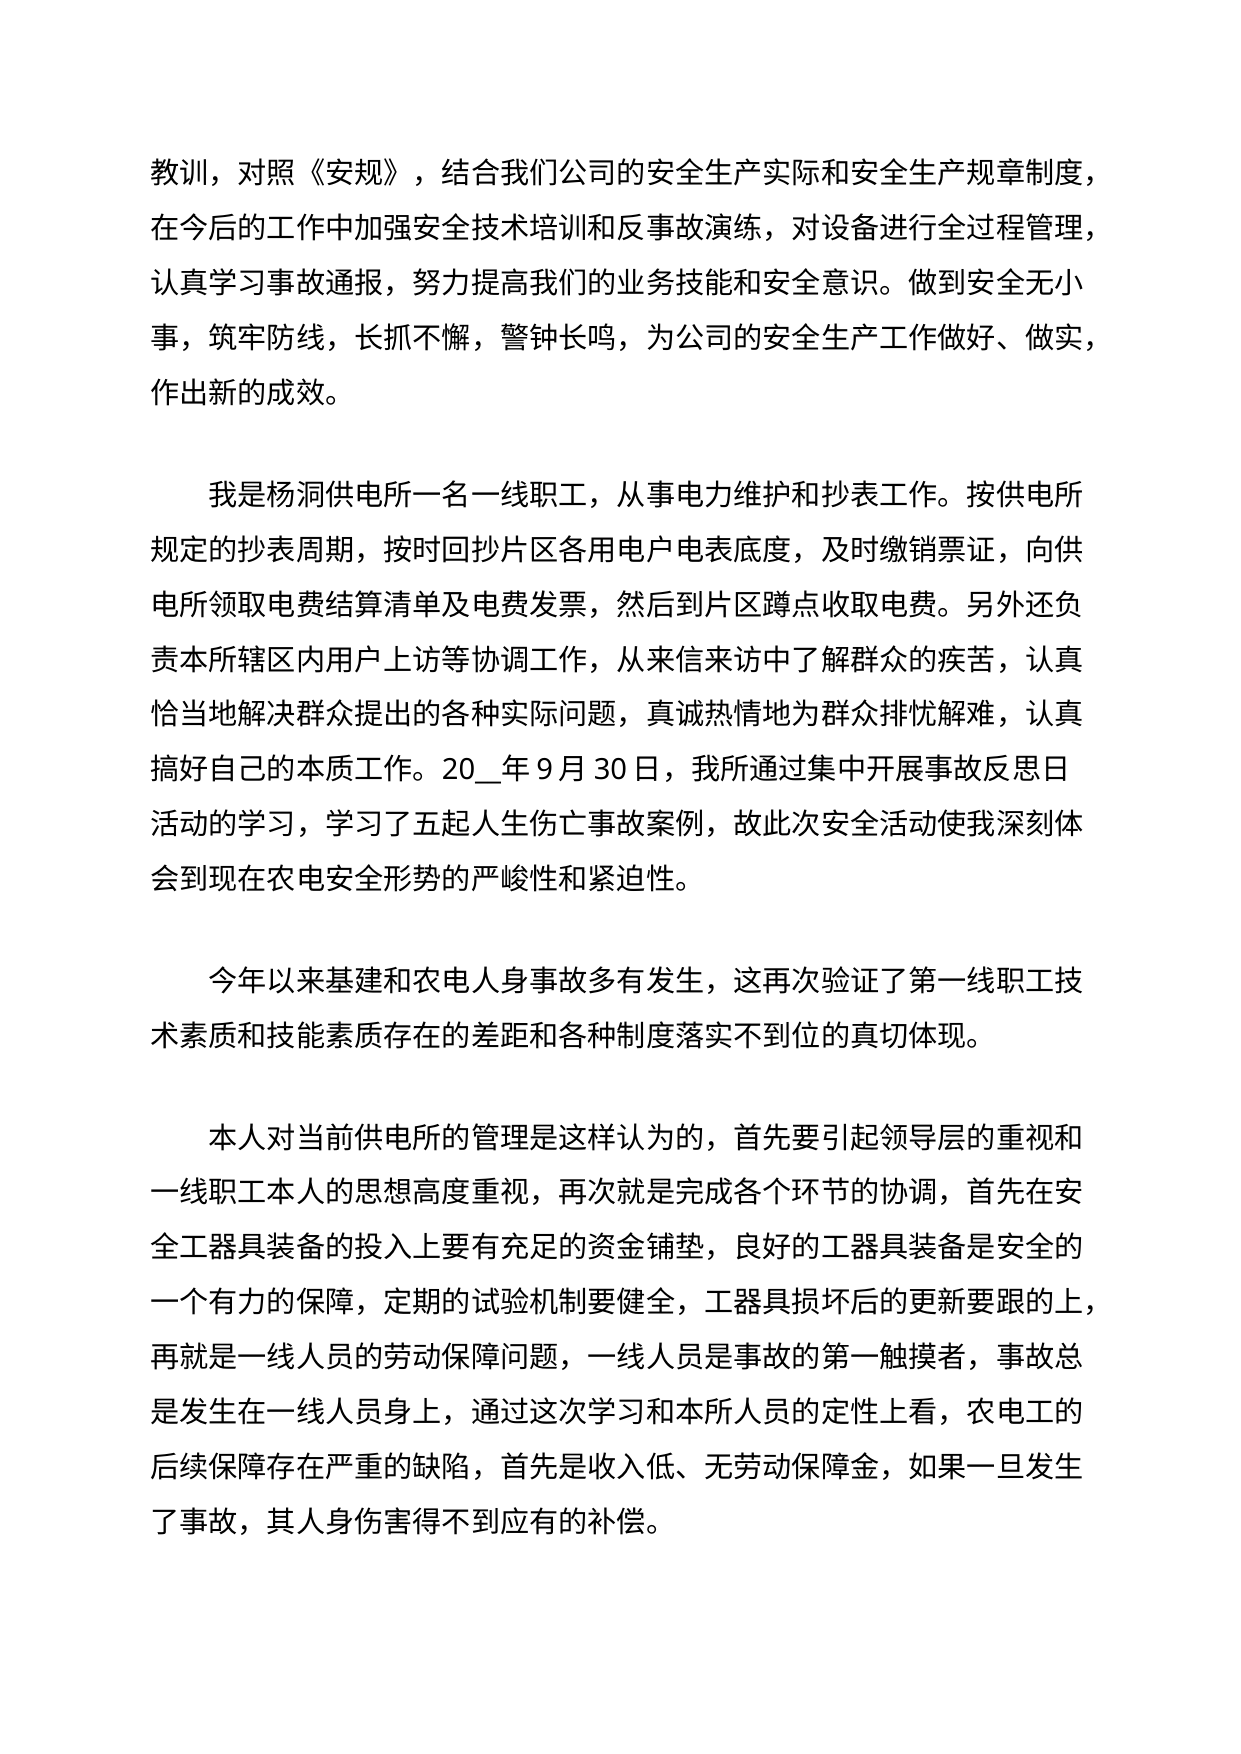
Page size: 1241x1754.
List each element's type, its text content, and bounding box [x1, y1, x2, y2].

text 今年以来基建和农电人身事故多有发生，这再次验证了第一线职工技术素质和技能素质存在的差距和各种制度落实不到位的真切体现。 [150, 957, 1090, 1055]
text 我是杨洞供电所一名一线职工，从事电力维护和抄表工作。按供电所规定的抄表周期，按时回抄片区各用电户电表底度，及时缴销票证，向供电所领取电费结算清单及电费发票，然后到片区蹲点收取电费。另外还负责本所辖区内用户上访等协调工作，从来信来访中了解群众的疾苦，认真恰当地解决群众提出的各种实际问题，真诚热情地为群众排忧解难，认真搞好自己的本质工作。20__年9月30日，我所通过集中开展事故反思日活动的学习，学习了五起人生伤亡事故案例，故此次安全活动使我深刻体会到现在农电安全形势的严峻性和紧迫性。 [150, 471, 1090, 898]
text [150, 150, 1090, 412]
text 本人对当前供电所的管理是这样认为的，首先要引起领导层的重视和一线职工本人的思想高度重视，再次就是完成各个环节的协调，首先在安全工器具装备的投入上要有充足的资金铺垫，良好的工器具装备是安全的一个有力的保障，定期的试验机制要健全，工器具损坏后的更新要跟的上，再就是一线人员的劳动保障问题，一线人员是事故的第一触摸者，事故总是发生在一线人员身上，通过这次学习和本所人员的定性上看，农电工的后续保障存在严重的缺陷，首先是收入低、无劳动保障金，如果一旦发生了事故，其人身伤害得不到应有的补偿。 [150, 1114, 1090, 1541]
